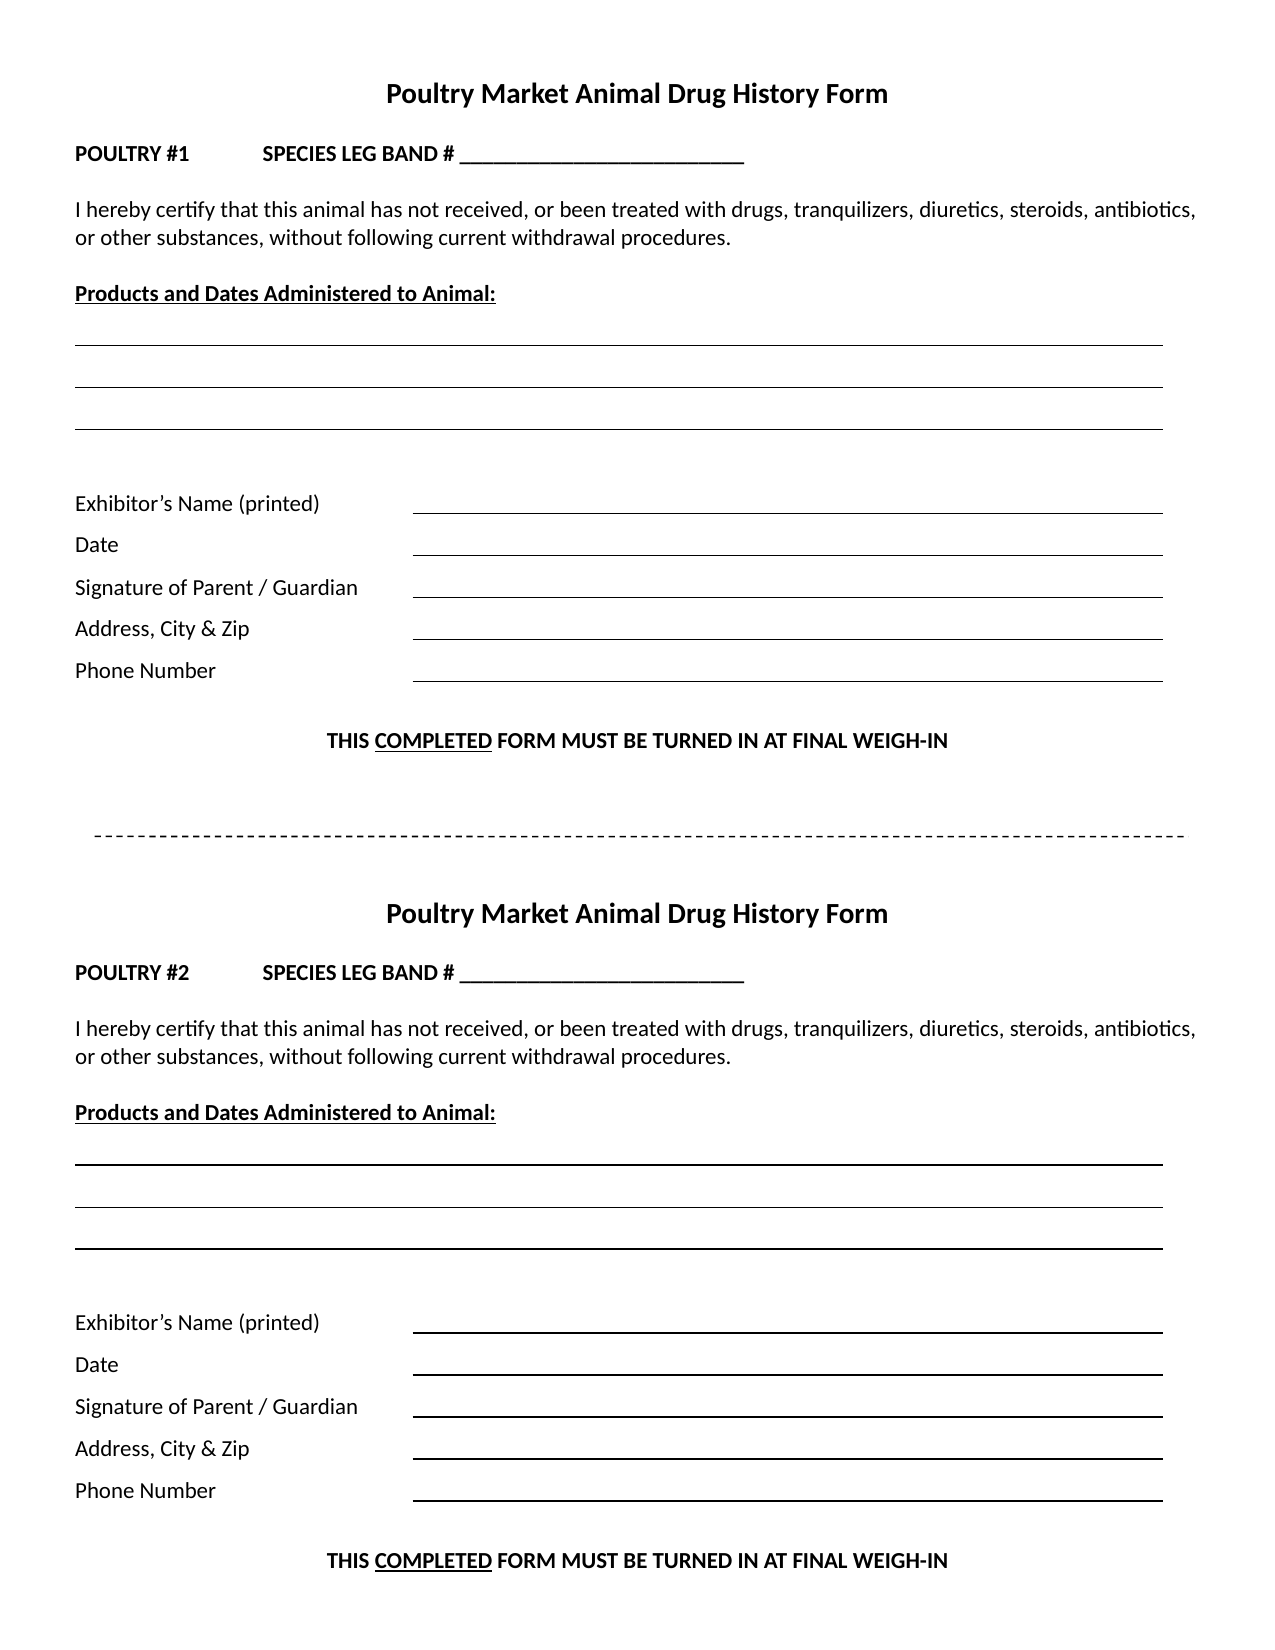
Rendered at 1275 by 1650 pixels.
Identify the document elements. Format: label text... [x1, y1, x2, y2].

text Date [75, 531, 1200, 559]
text I hereby certify that this animal has not received, or been treated with drugs, tranquilizers, diuretics, steroids, antibiotics, or other substances, without following current withdrawal procedures. [75, 1014, 1200, 1070]
text Products and Dates Administered to Animal: [75, 279, 1200, 307]
text Address, City & Zip [75, 1434, 1200, 1462]
text I hereby certify that this animal has not received, or been treated with drugs, tranquilizers, diuretics, steroids, antibiotics, or other substances, without following current withdrawal procedures. [75, 195, 1200, 251]
text Products and Dates Administered to Animal: [75, 1098, 1200, 1126]
text THIS COMPLETED FORM MUST BE TURNED IN AT FINAL WEIGH-IN [75, 1546, 1200, 1574]
text Address, City & Zip [75, 614, 1200, 643]
text Signature of Parent / Guardian [75, 573, 1200, 601]
text POULTRY #1 SPECIES LEG BAND # _________________________ [75, 139, 1200, 167]
text THIS COMPLETED FORM MUST BE TURNED IN AT FINAL WEIGH-IN [75, 727, 1200, 754]
text POULTRY #2 SPECIES LEG BAND # _________________________ [75, 958, 1200, 986]
text Signature of Parent / Guardian [75, 1392, 1200, 1420]
text Phone Number [75, 1476, 1200, 1504]
text Poultry Market Animal Drug History Form [75, 75, 1200, 111]
text Date [75, 1350, 1200, 1378]
text Phone Number [75, 657, 1200, 684]
text Exhibitor’s Name (printed) [75, 1308, 1200, 1336]
text Poultry Market Animal Drug History Form [75, 895, 1200, 930]
text Exhibitor’s Name (printed) [75, 489, 1200, 517]
